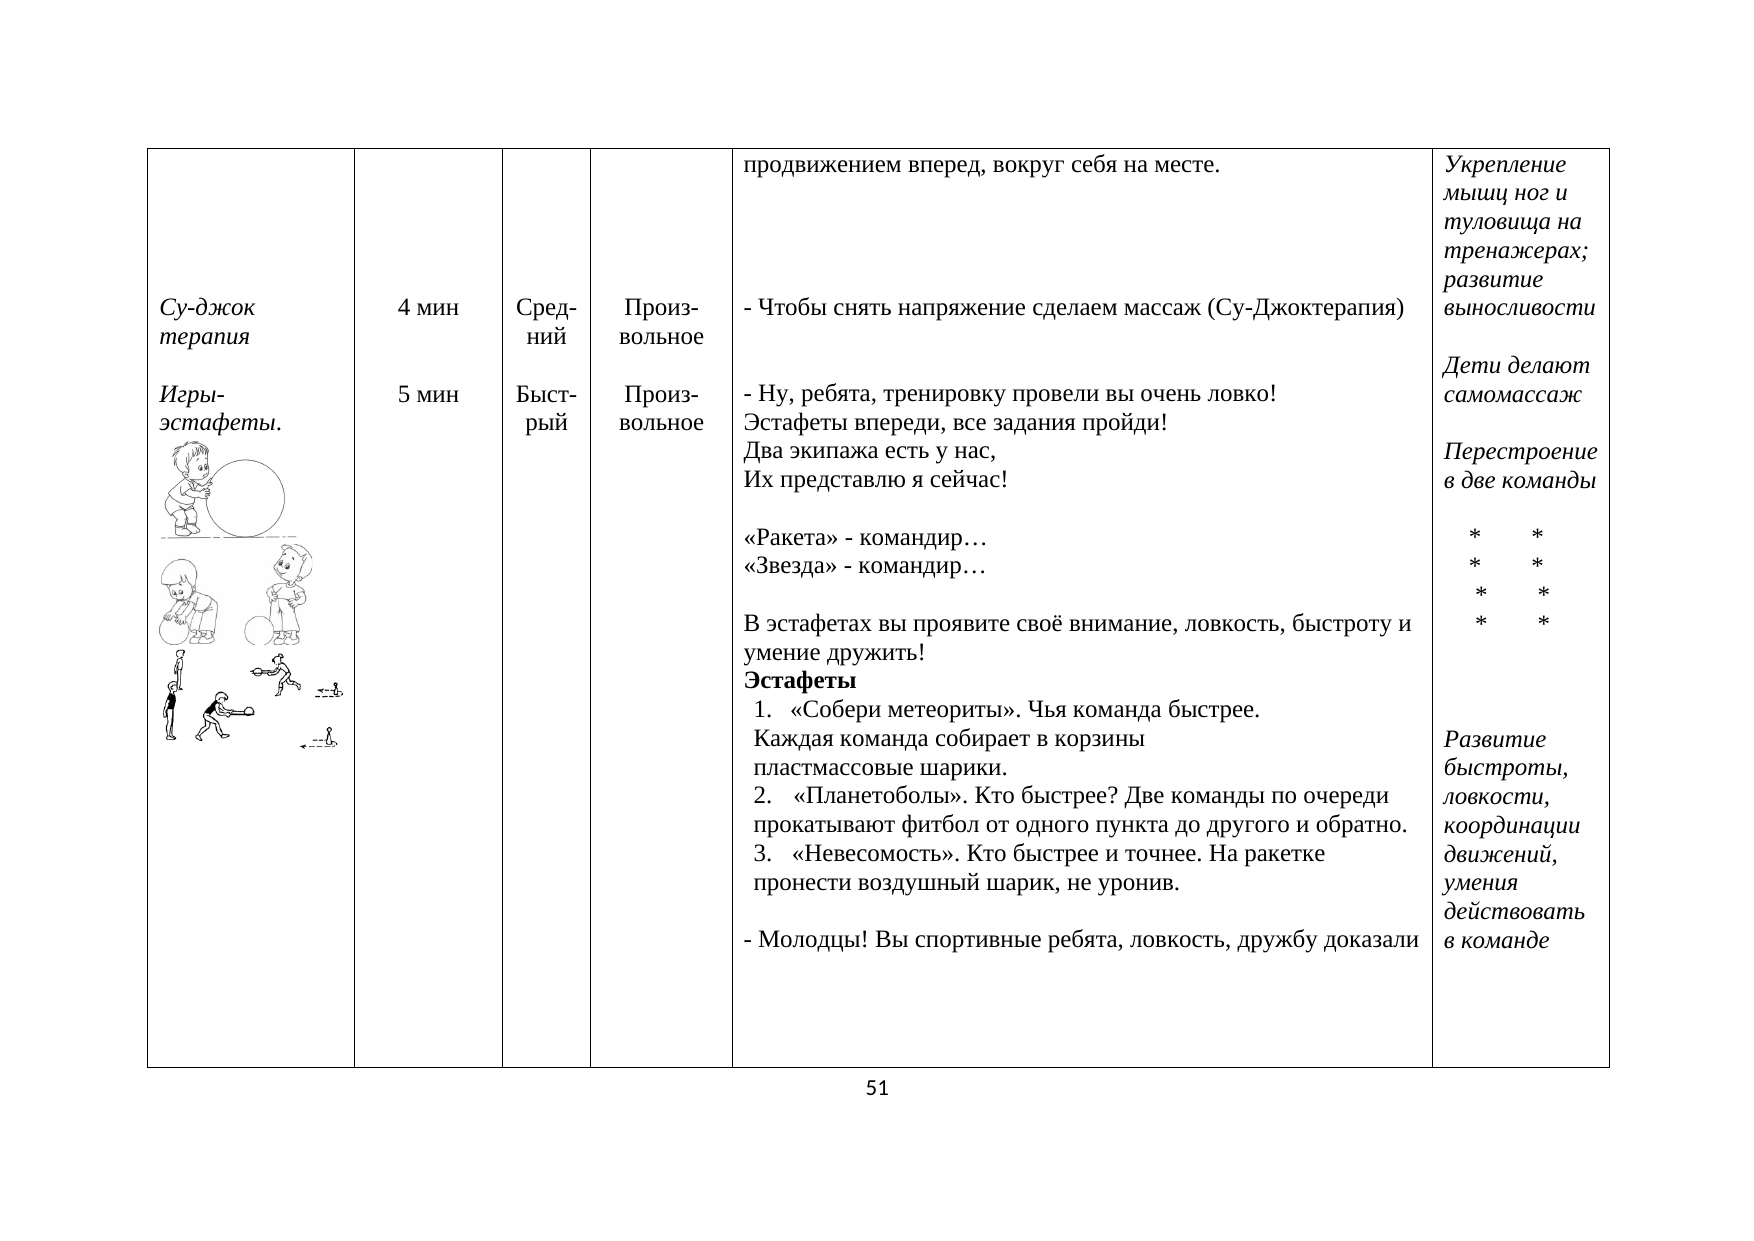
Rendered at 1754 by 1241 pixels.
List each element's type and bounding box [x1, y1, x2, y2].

table_cell [355, 149, 502, 1067]
table_cell [733, 149, 1432, 1067]
table_cell [148, 149, 354, 1067]
table_cell [591, 149, 732, 1067]
picture [159, 436, 344, 751]
table_cell [503, 149, 590, 1067]
table_cell [1433, 149, 1609, 1067]
